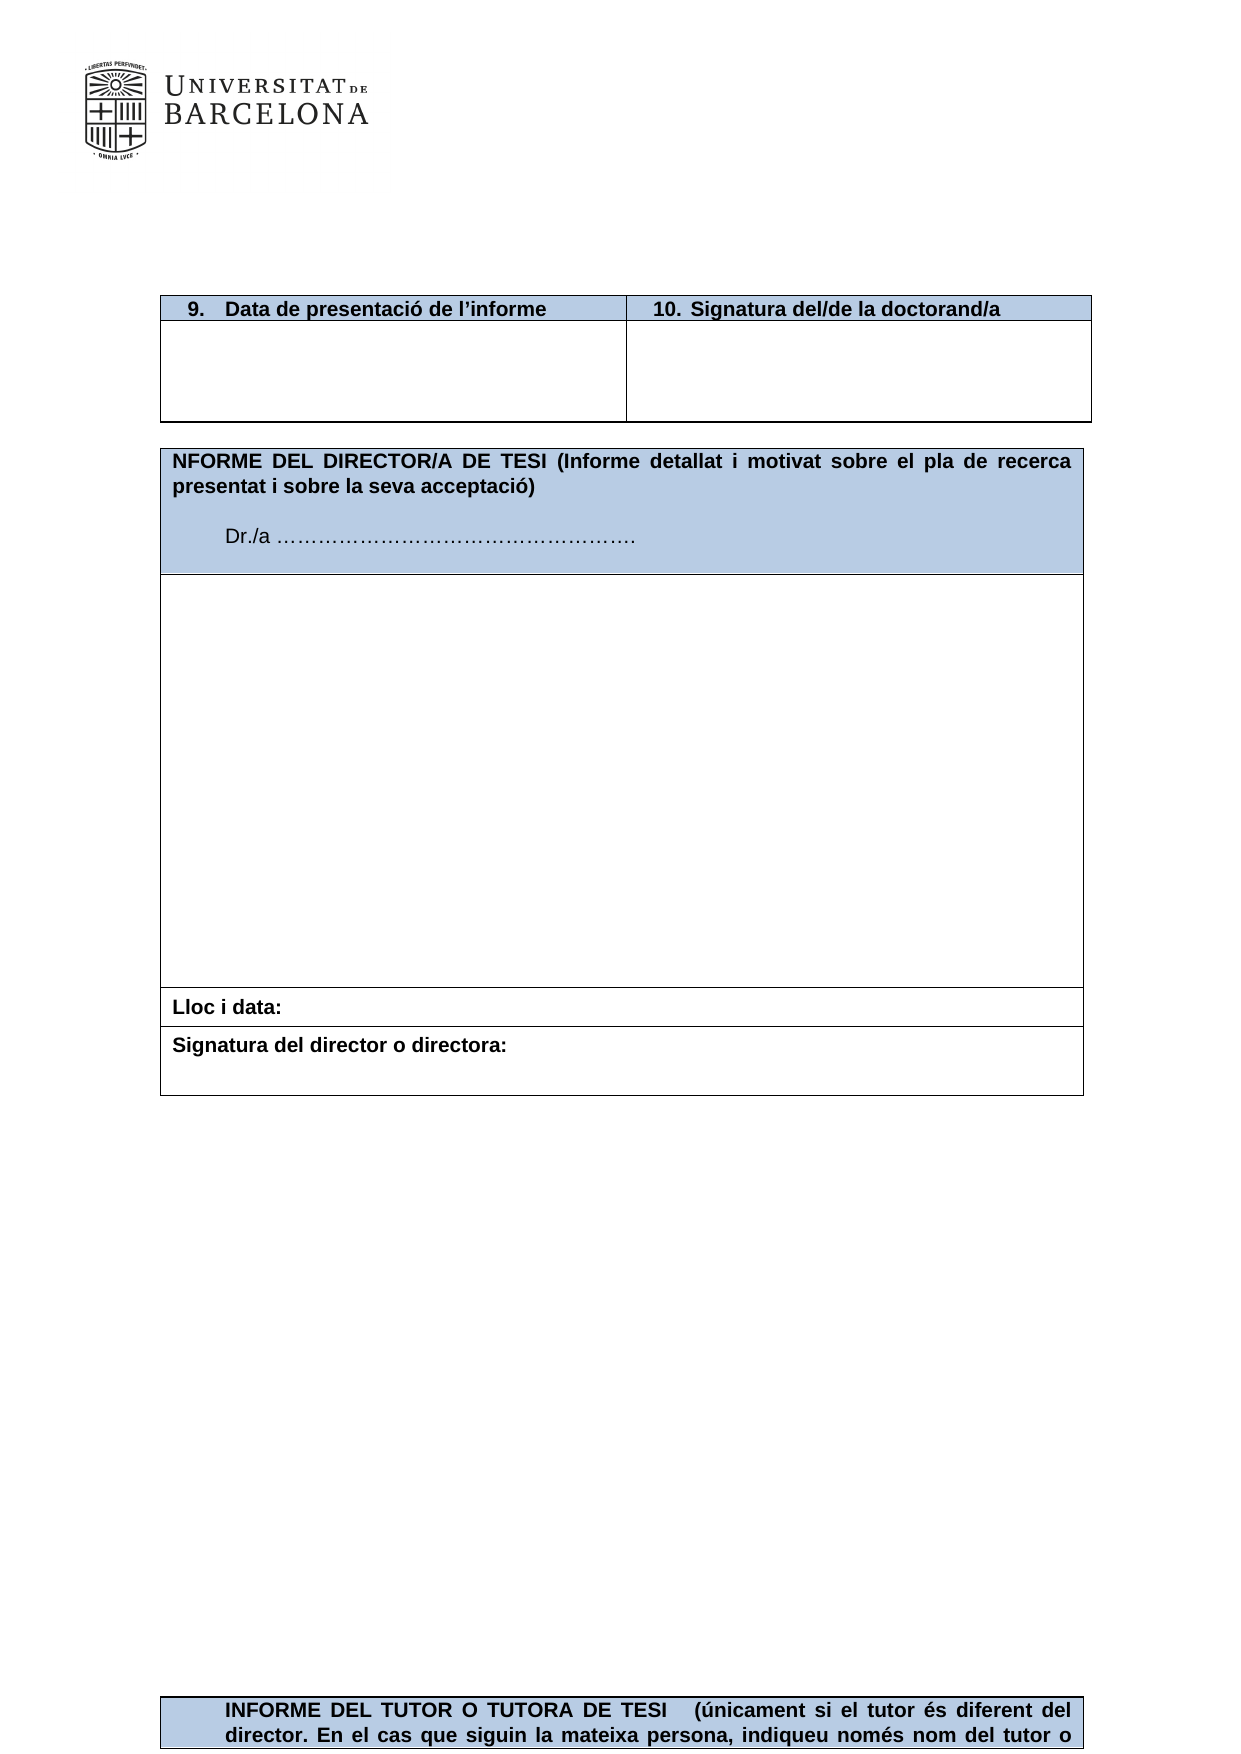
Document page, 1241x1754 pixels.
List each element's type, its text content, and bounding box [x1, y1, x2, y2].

table_header Signatura del/de la doctorand/a [627, 296, 1091, 320]
table_cell Signatura del director o directora: [161, 1027, 1083, 1095]
table_cell [161, 575, 1083, 987]
table_cell [627, 321, 1091, 421]
table_cell [161, 321, 626, 421]
table_cell Lloc i data: [161, 988, 1083, 1026]
table_header NFORME DEL DIRECTOR/A DE TESI (Informe detallat i motivat sobre el pla de recerca presentat i sobre la seva acceptació) Dr./a ……………………………………………. [161, 449, 1083, 573]
picture [58, 32, 391, 193]
table_header Data de presentació de l’informe [161, 296, 626, 320]
